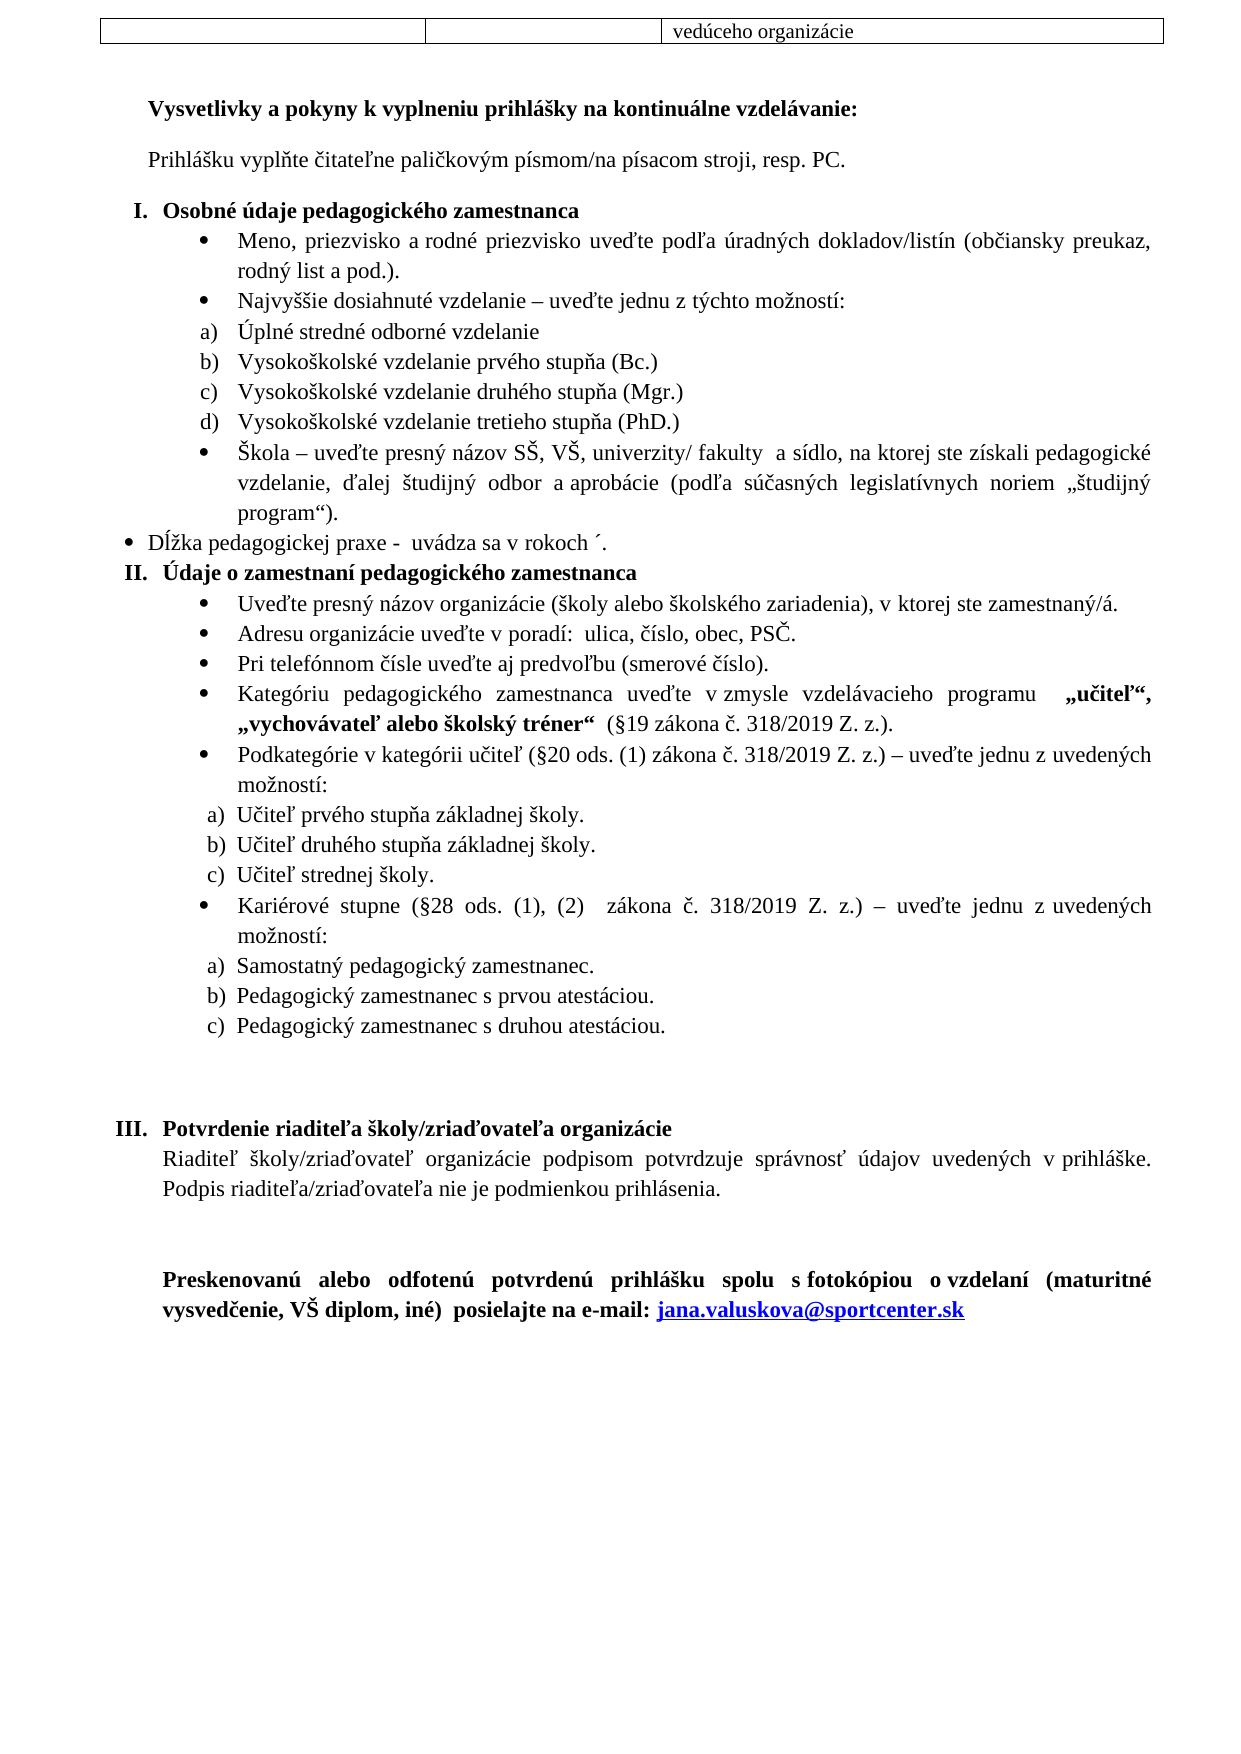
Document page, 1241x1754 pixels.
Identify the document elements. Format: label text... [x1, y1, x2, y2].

list Meno, priezvisko a rodné priezvisko uveďte podľa úradných dokladov/listín (občiansky preukaz, rodný list a pod.). [200, 227, 1152, 284]
list Dĺžka pedagogickej praxe - uvádza sa v rokoch ´. [125, 529, 1152, 556]
list Vysokoškolské vzdelanie tretieho stupňa (PhD.) [200, 408, 1152, 435]
list Osobné údaje pedagogického zamestnanca [148, 197, 1152, 223]
list Učiteľ strednej školy. [207, 862, 1152, 888]
list Pri telefónnom čísle uveďte aj predvoľbu (smerové číslo). [200, 650, 1152, 676]
list Učiteľ prvého stupňa základnej školy. [207, 801, 1152, 827]
list Údaje o zamestnaní pedagogického zamestnanca [148, 559, 1152, 586]
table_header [662, 19, 1163, 43]
list Kariérové stupne (§28 ods. (1), (2) zákona č. 318/2019 Z. z.) – uveďte jednu z uvedených možností: [200, 892, 1152, 948]
list Škola – uveďte presný názov SŠ, VŠ, univerzity/ fakulty a sídlo, na ktorej ste získali pedagogické vzdelanie, ďalej študijný odbor a aprobácie (podľa súčasných legislatívnych noriem „študijný program“). [200, 439, 1152, 525]
list Učiteľ druhého stupňa základnej školy. [207, 831, 1152, 858]
list Vysokoškolské vzdelanie druhého stupňa (Mgr.) [200, 378, 1152, 404]
text Vysvetlivky a pokyny k vyplneniu prihlášky na kontinuálne vzdelávanie: [148, 95, 1152, 121]
list Kategóriu pedagogického zamestnanca uveďte v zmysle vzdelávacieho programu „učiteľ“, „vychovávateľ alebo školský tréner“ (§19 zákona č. 318/2019 Z. z.). [200, 680, 1152, 737]
text Prihlášku vyplňte čitateľne paličkovým písmom/na písacom stroji, resp. PC. [148, 146, 1152, 172]
list Samostatný pedagogický zamestnanec. [207, 952, 1152, 978]
list Uveďte presný názov organizácie (školy alebo školského zariadenia), v ktorej ste zamestnaný/á. [200, 590, 1152, 616]
list Úplné stredné odborné vzdelanie [200, 318, 1152, 344]
list Pedagogický zamestnanec s prvou atestáciou. [207, 982, 1152, 1009]
list Riaditeľ školy/zriaďovateľ organizácie podpisom potvrdzuje správnosť údajov uvedených v prihláške. Podpis riaditeľa/zriaďovateľa nie je podmienkou prihlásenia. [162, 1145, 1152, 1201]
list Potvrdenie riaditeľa školy/zriaďovateľa organizácie [148, 1115, 1152, 1141]
list Podkategórie v kategórii učiteľ (§20 ods. (1) zákona č. 318/2019 Z. z.) – uveďte jednu z uvedených možností: [200, 741, 1152, 797]
list Pedagogický zamestnanec s druhou atestáciou. [207, 1013, 1152, 1039]
list Najvyššie dosiahnuté vzdelanie – uveďte jednu z týchto možností: [200, 288, 1152, 314]
list Adresu organizácie uveďte v poradí: ulica, číslo, obec, PSČ. [200, 620, 1152, 646]
table_header V [101, 19, 425, 43]
list Vysokoškolské vzdelanie prvého stupňa (Bc.) [200, 348, 1152, 374]
list Preskenovanú alebo odfotenú potvrdenú prihlášku spolu s fotokópiou o vzdelaní (maturitné vysvedčenie, VŠ diplom, iné) posielajte na e-mail: jana.valuskova@sportcenter.sk [162, 1266, 1152, 1322]
table_header dňa [426, 19, 661, 43]
